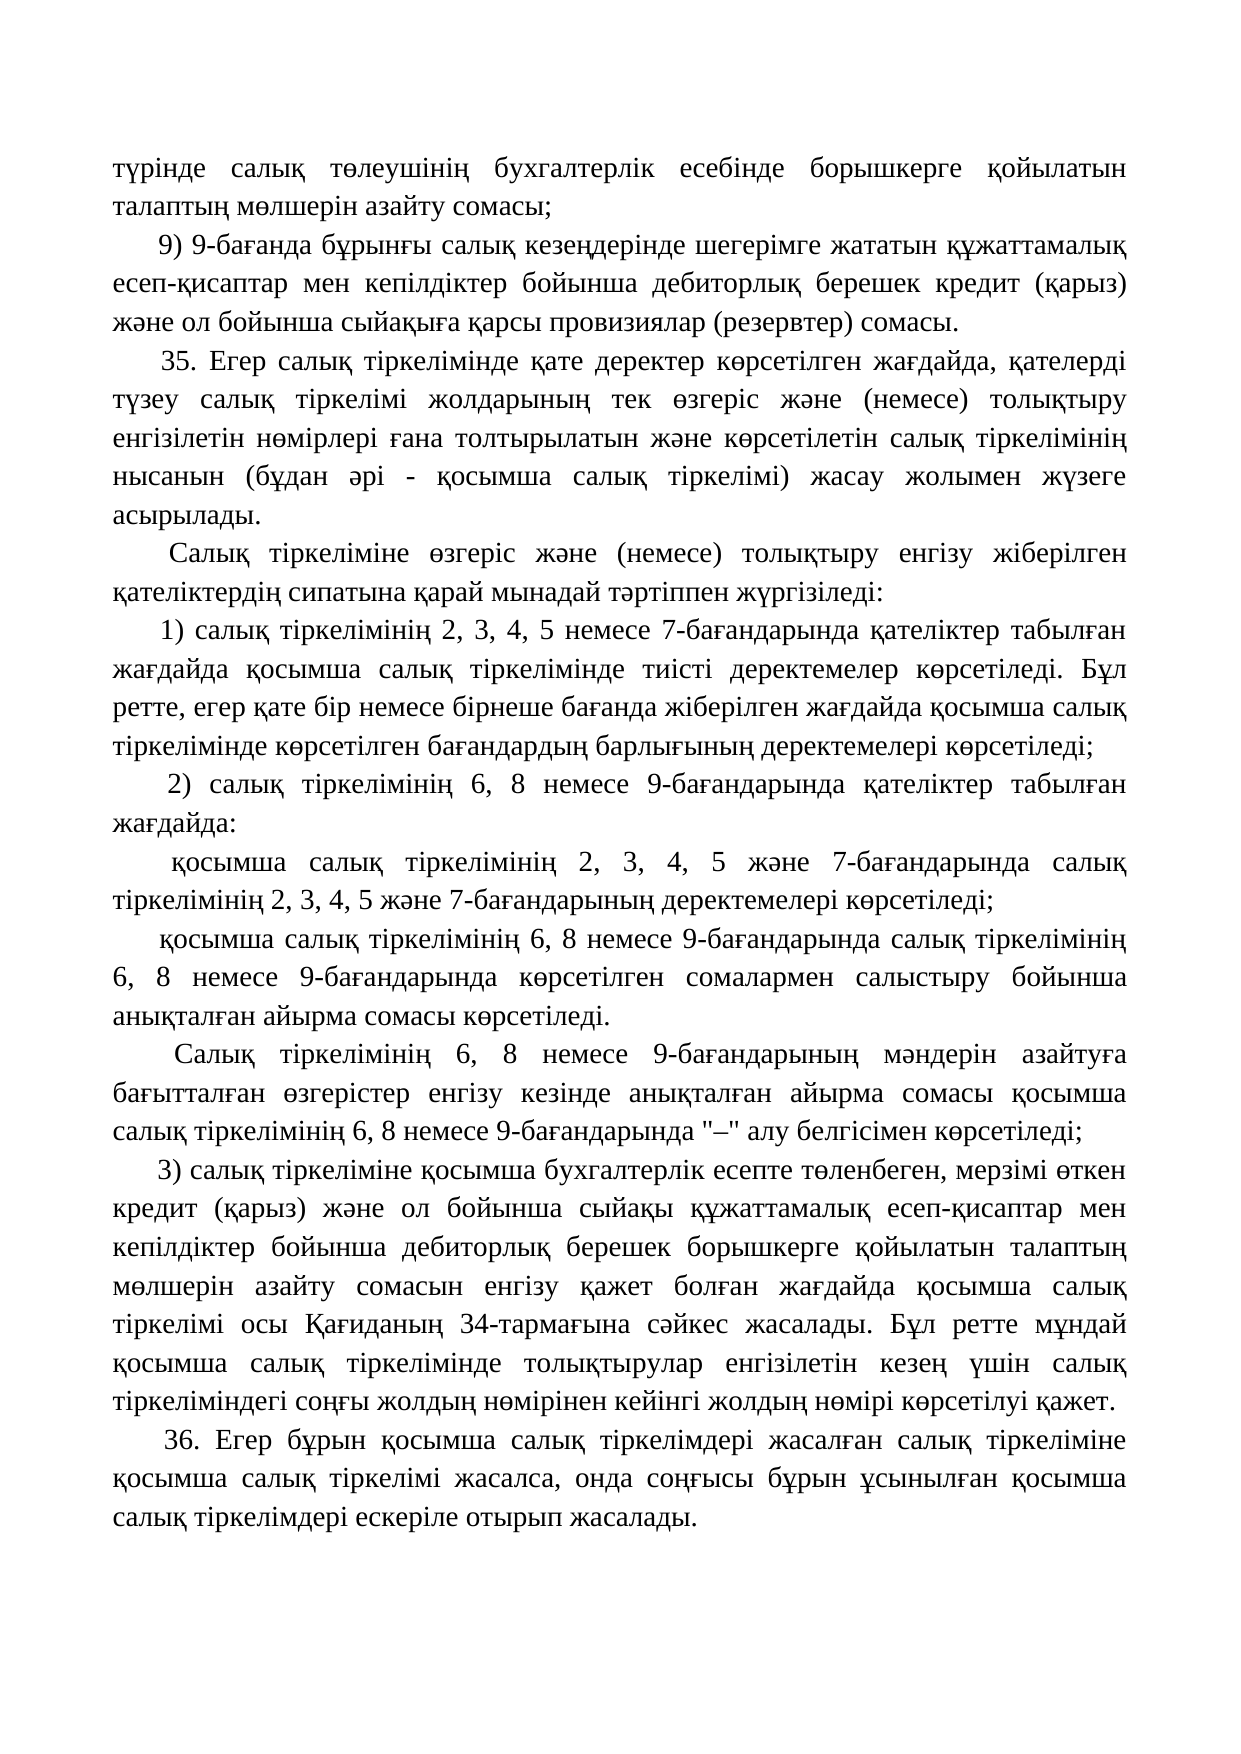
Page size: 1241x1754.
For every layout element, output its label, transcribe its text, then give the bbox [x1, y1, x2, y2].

text 9) 9-бағанда бұрынғы салық кезеңдерiнде шегерімге жататын құжаттамалық есеп-қисаптар мен кепiлдiктер бойынша дебиторлық берешек кредит (қарыз) және ол бойынша сыйақыға қарсы провизиялар (резервтер) сомасы. [112, 227, 1128, 338]
text Салық тіркелімінің 6, 8 немесе 9-бағандарының мәндерін азайтуға бағытталған өзгерістер енгізу кезінде анықталған айырма сомасы қосымша салық тіркелімінің 6, 8 немесе 9-бағандарында "–" алу белгісімен көрсетіледі; [112, 1036, 1128, 1147]
text 36. Егер бұрын қосымша салық тіркелімдері жасалған салық тіркеліміне қосымша салық тіркелімі жасалса, онда соңғысы бұрын ұсынылған қосымша салық тіркелімдері ескеріле отырып жасалады. [112, 1422, 1128, 1532]
text 1) салық тіркелімінің 2, 3, 4, 5 немесе 7-бағандарында қателіктер табылған жағдайда қосымша салық тіркелімінде тиісті деректемелер көрсетіледі. Бұл ретте, егер қате бір немесе бірнеше бағанда жіберілген жағдайда қосымша салық тіркелімінде көрсетілген бағандардың барлығының деректемелері көрсетіледі; [112, 612, 1128, 762]
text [112, 150, 1128, 222]
text 3) салық тіркеліміне қосымша бухгалтерлік есепте төленбеген, мерзімі өткен кредит (қарыз) және ол бойынша сыйақы құжаттамалық есеп-қисаптар мен кепiлдiктер бойынша дебиторлық берешек борышкерге қойылатын талаптың мөлшерін азайту сомасын енгізу қажет болған жағдайда қосымша салық тіркелімі осы Қағиданың 34-тармағына сәйкес жасалады. Бұл ретте мұндай қосымша салық тіркелімінде толықтырулар енгізілетін кезең үшін салық тіркеліміндегі соңғы жолдың нөмірінен кейінгі жолдың нөмірі көрсетілуі қажет. [112, 1152, 1128, 1417]
text Салық тіркеліміне өзгеріс және (немесе) толықтыру енгізу жіберілген қателіктердің сипатына қарай мынадай тәртіппен жүргізіледі: [112, 535, 1128, 607]
text қосымша салық тіркелімінің 2, 3, 4, 5 және 7-бағандарында салық тіркелімінің 2, 3, 4, 5 және 7-бағандарының деректемелері көрсетіледі; [112, 844, 1128, 916]
text 2) салық тіркелімінің 6, 8 немесе 9-бағандарында қателіктер табылған жағдайда: [112, 767, 1128, 839]
text 35. Егер салық тіркелімінде қате деректер көрсетілген жағдайда, қателерді түзеу салық тіркелімі жолдарының тек өзгеріс және (немесе) толықтыру енгізілетін нөмірлері ғана толтырылатын және көрсетілетін салық тіркелімінің нысанын (бұдан әрі - қосымша салық тіркелімі) жасау жолымен жүзеге асырылады. [112, 343, 1128, 530]
text қосымша салық тіркелімінің 6, 8 немесе 9-бағандарында салық тіркелімінің 6, 8 немесе 9-бағандарында көрсетілген сомалармен салыстыру бойынша анықталған айырма сомасы көрсетіледі. [112, 921, 1128, 1031]
